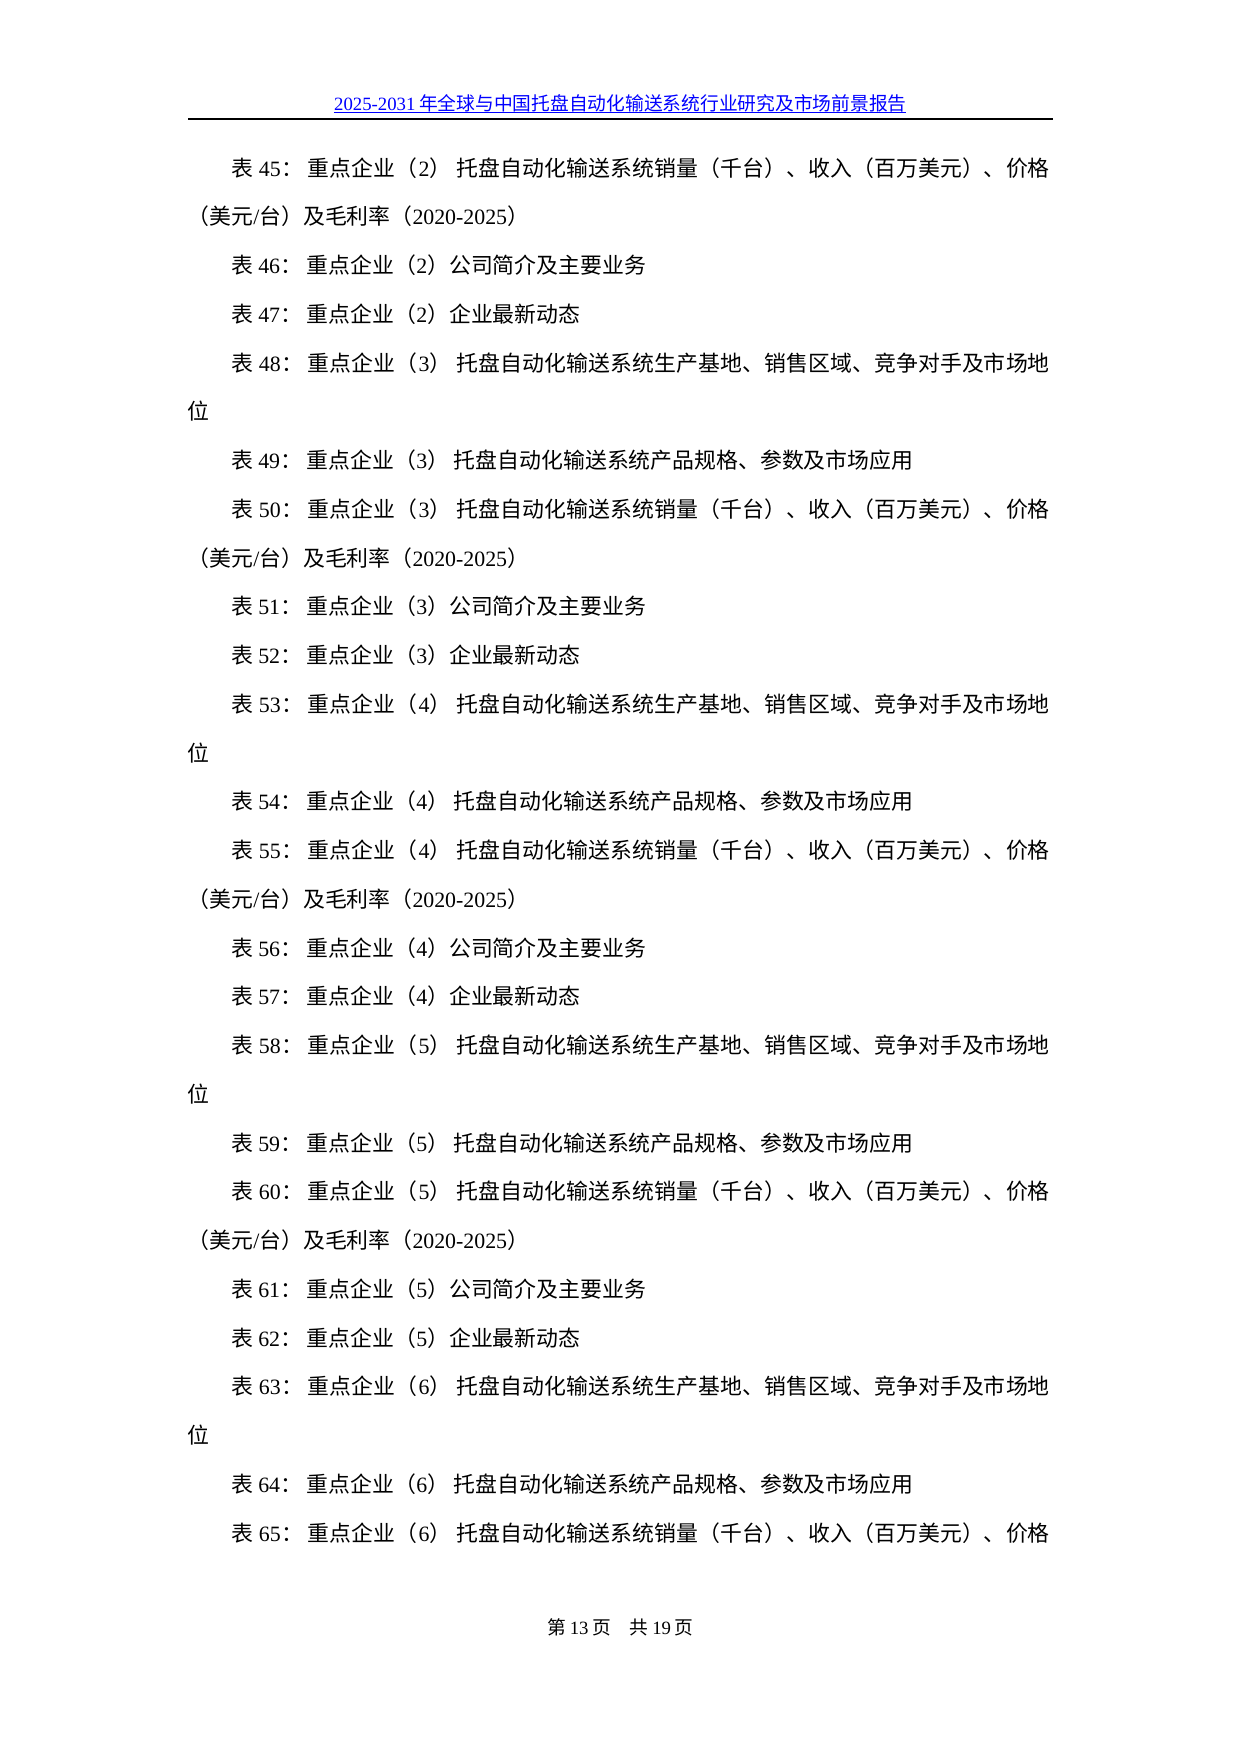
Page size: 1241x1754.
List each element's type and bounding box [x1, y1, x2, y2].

text [187, 150, 1053, 1548]
